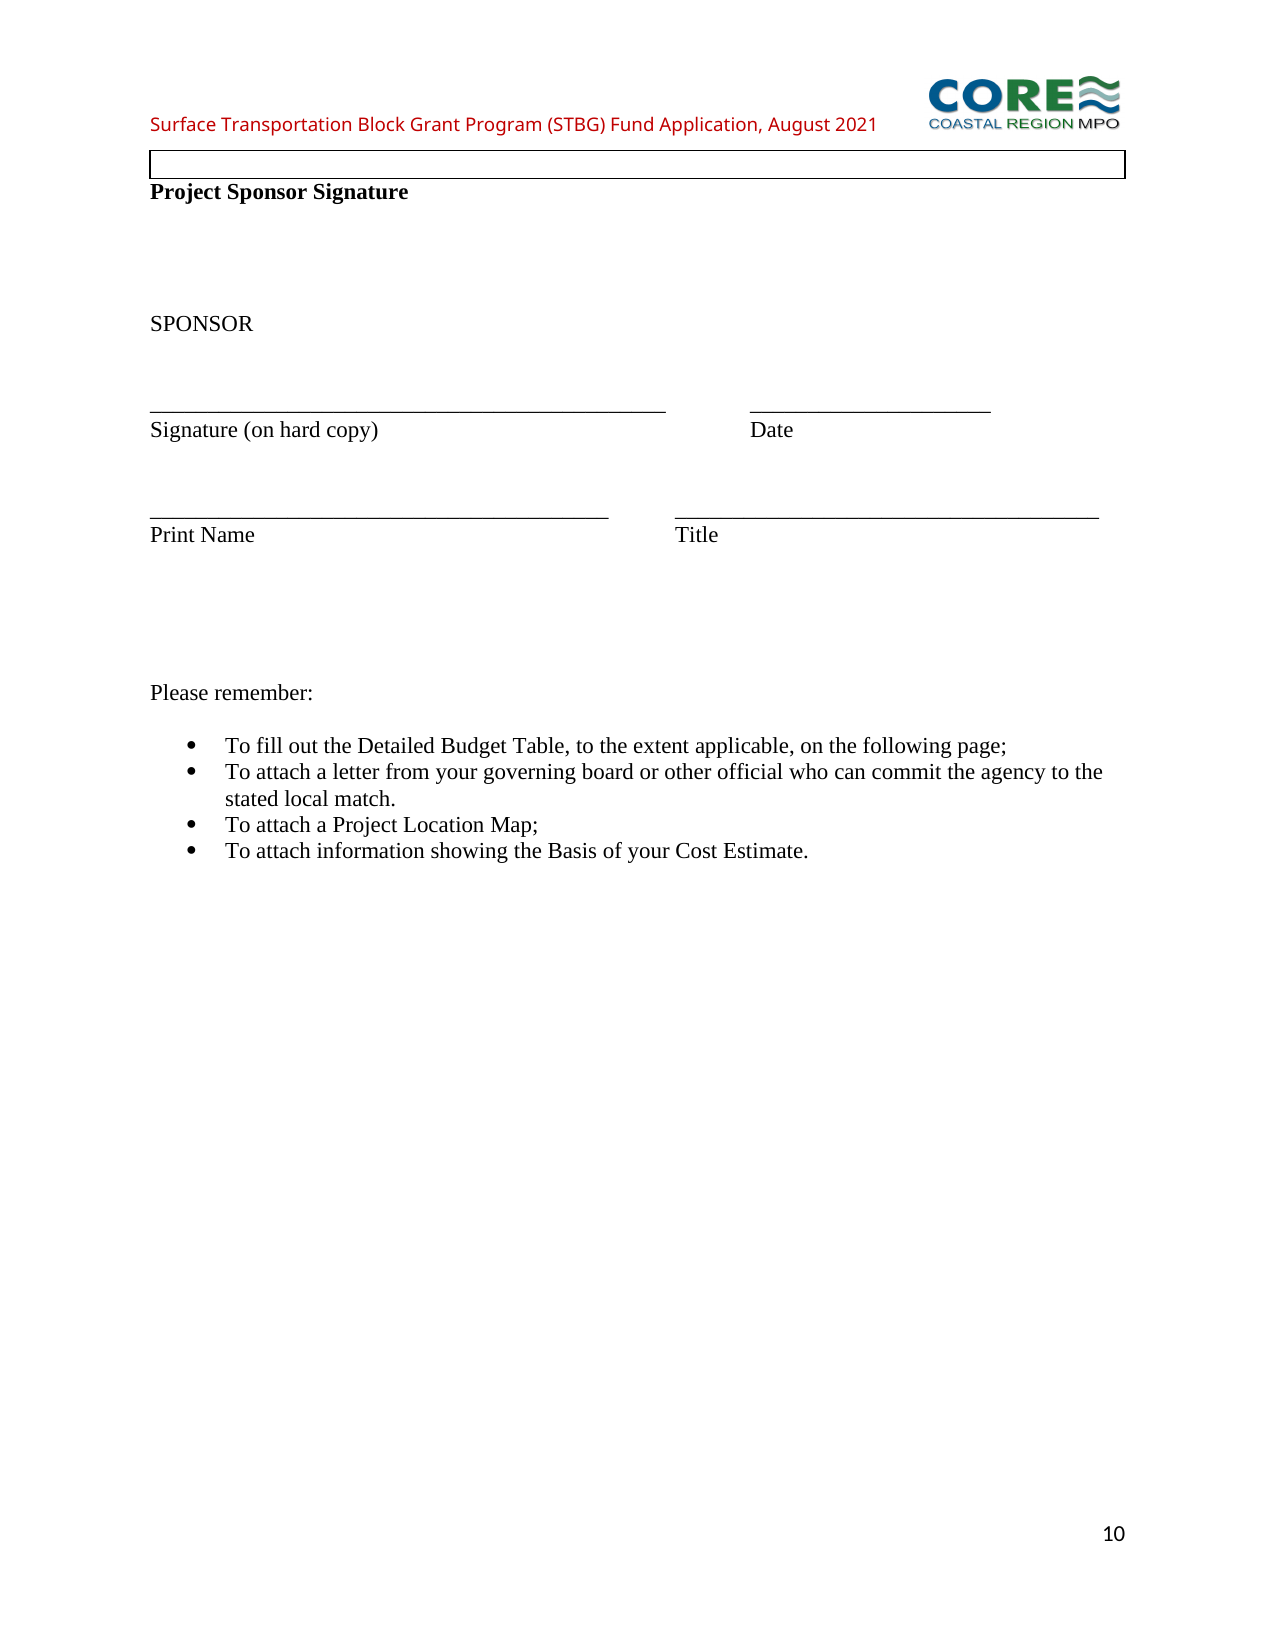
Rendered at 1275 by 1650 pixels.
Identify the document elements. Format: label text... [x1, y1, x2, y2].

list To attach a letter from your governing board or other official who can commit the agency to the stated local match. [187, 758, 1125, 811]
text Project Sponsor Signature [150, 179, 1125, 205]
text SPONSOR [150, 310, 1125, 337]
list To attach a Project Location Map; [187, 811, 1125, 837]
text Signature (on hard copy) Date [150, 416, 1125, 442]
picture [923, 75, 1125, 132]
text Print Name Title [150, 521, 1125, 547]
list To attach information showing the Basis of your Cost Estimate. [187, 837, 1125, 864]
text _____________________________________________ _____________________ [150, 389, 1125, 416]
list To fill out the Detailed Budget Table, to the extent applicable, on the following page; [187, 732, 1125, 758]
text Please remember: [150, 679, 1125, 706]
text ________________________________________ _____________________________________ [150, 495, 1125, 521]
table_header [151, 151, 1124, 177]
